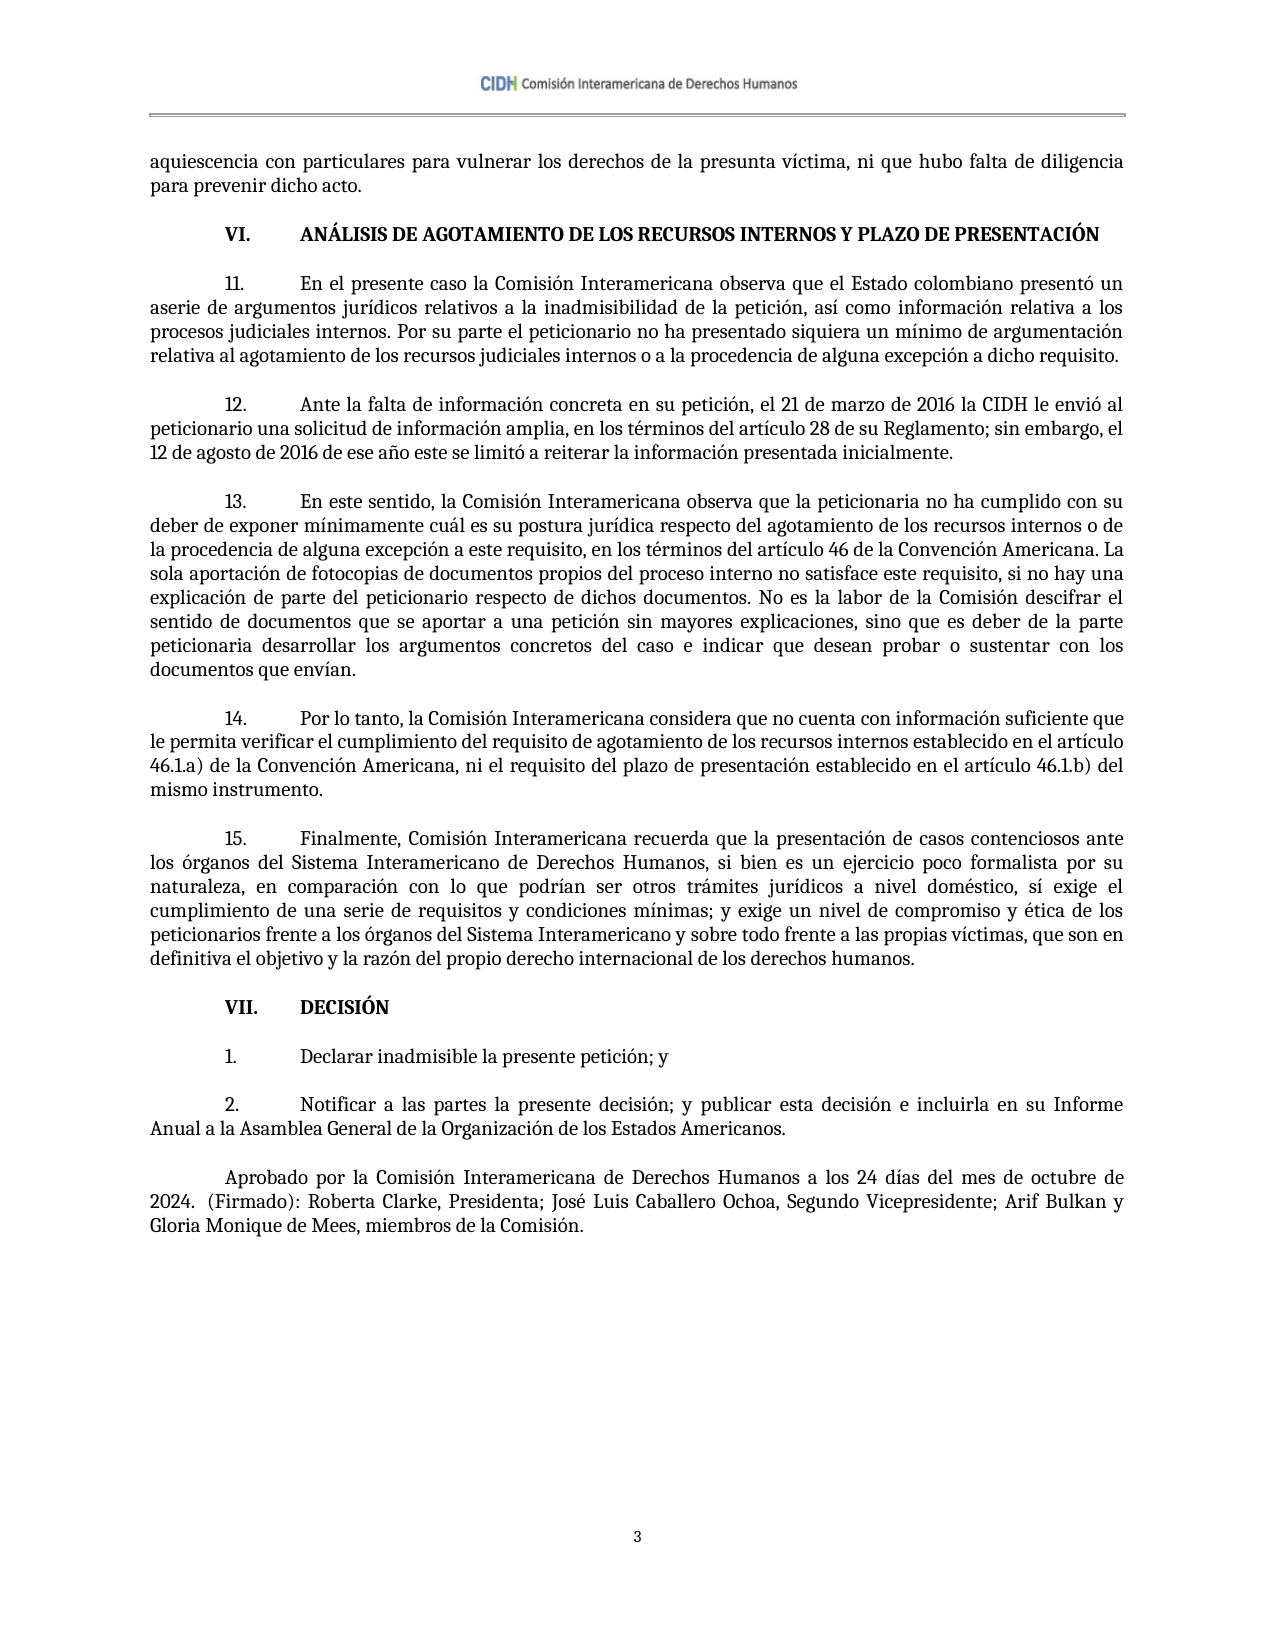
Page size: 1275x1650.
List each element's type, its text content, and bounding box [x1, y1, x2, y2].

text VII. DECISIÓN [225, 996, 1125, 1020]
picture [475, 75, 800, 93]
list Notificar a las partes la presente decisión; y publicar esta decisión e incluirla en su Informe Anual a la Asamblea General de la Organización de los Estados Americanos. [150, 1093, 1125, 1141]
list Por lo tanto, la Comisión Interamericana considera que no cuenta con información suficiente que le permita verificar el cumplimiento del requisito de agotamiento de los recursos internos establecido en el artículo 46.1.a) de la Convención Americana, ni el requisito del plazo de presentación establecido en el artículo 46.1.b) del mismo instrumento. [150, 706, 1125, 802]
list En el presente caso la Comisión Interamericana observa que el Estado colombiano presentó un aserie de argumentos jurídicos relativos a la inadmisibilidad de la petición, así como información relativa a los procesos judiciales internos. Por su parte el peticionario no ha presentado siquiera un mínimo de argumentación relativa al agotamiento de los recursos judiciales internos o a la procedencia de alguna excepción a dicho requisito. [150, 272, 1125, 368]
list Declarar inadmisible la presente petición; y [150, 1045, 1125, 1069]
list Finalmente, Comisión Interamericana recuerda que la presentación de casos contenciosos ante los órganos del Sistema Interamericano de Derechos Humanos, si bien es un ejercicio poco formalista por su naturaleza, en comparación con lo que podrían ser otros trámites jurídicos a nivel doméstico, sí exige el cumplimiento de una serie de requisitos y condiciones mínimas; y exige un nivel de compromiso y ética de los peticionarios frente a los órganos del Sistema Interamericano y sobre todo frente a las propias víctimas, que son en definitiva el objetivo y la razón del propio derecho internacional de los derechos humanos. [150, 827, 1125, 971]
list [150, 150, 1125, 198]
list Ante la falta de información concreta en su petición, el 21 de marzo de 2016 la CIDH le envió al peticionario una solicitud de información amplia, en los términos del artículo 28 de su Reglamento; sin embargo, el 12 de agosto de 2016 de ese año este se limitó a reiterar la información presentada inicialmente. [150, 393, 1125, 464]
text Aprobado por la Comisión Interamericana de Derechos Humanos a los 24 días del mes de octubre de 2024. (Firmado): Roberta Clarke, Presidenta; José Luis Caballero Ochoa, Segundo Vicepresidente; Arif Bulkan y Gloria Monique de Mees, miembros de la Comisión. [150, 1166, 1125, 1237]
list En este sentido, la Comisión Interamericana observa que la peticionaria no ha cumplido con su deber de exponer mínimamente cuál es su postura jurídica respecto del agotamiento de los recursos internos o de la procedencia de alguna excepción a este requisito, en los términos del artículo 46 de la Convención Americana. La sola aportación de fotocopias de documentos propios del proceso interno no satisface este requisito, si no hay una explicación de parte del peticionario respecto de dichos documentos. No es la labor de la Comisión descifrar el sentido de documentos que se aportar a una petición sin mayores explicaciones, sino que es deber de la parte peticionaria desarrollar los argumentos concretos del caso e indicar que desean probar o sustentar con los documentos que envían. [150, 489, 1125, 681]
text VI. ANÁLISIS DE AGOTAMIENTO DE LOS RECURSOS INTERNOS Y PLAZO DE PRESENTACIÓN [150, 223, 1125, 247]
